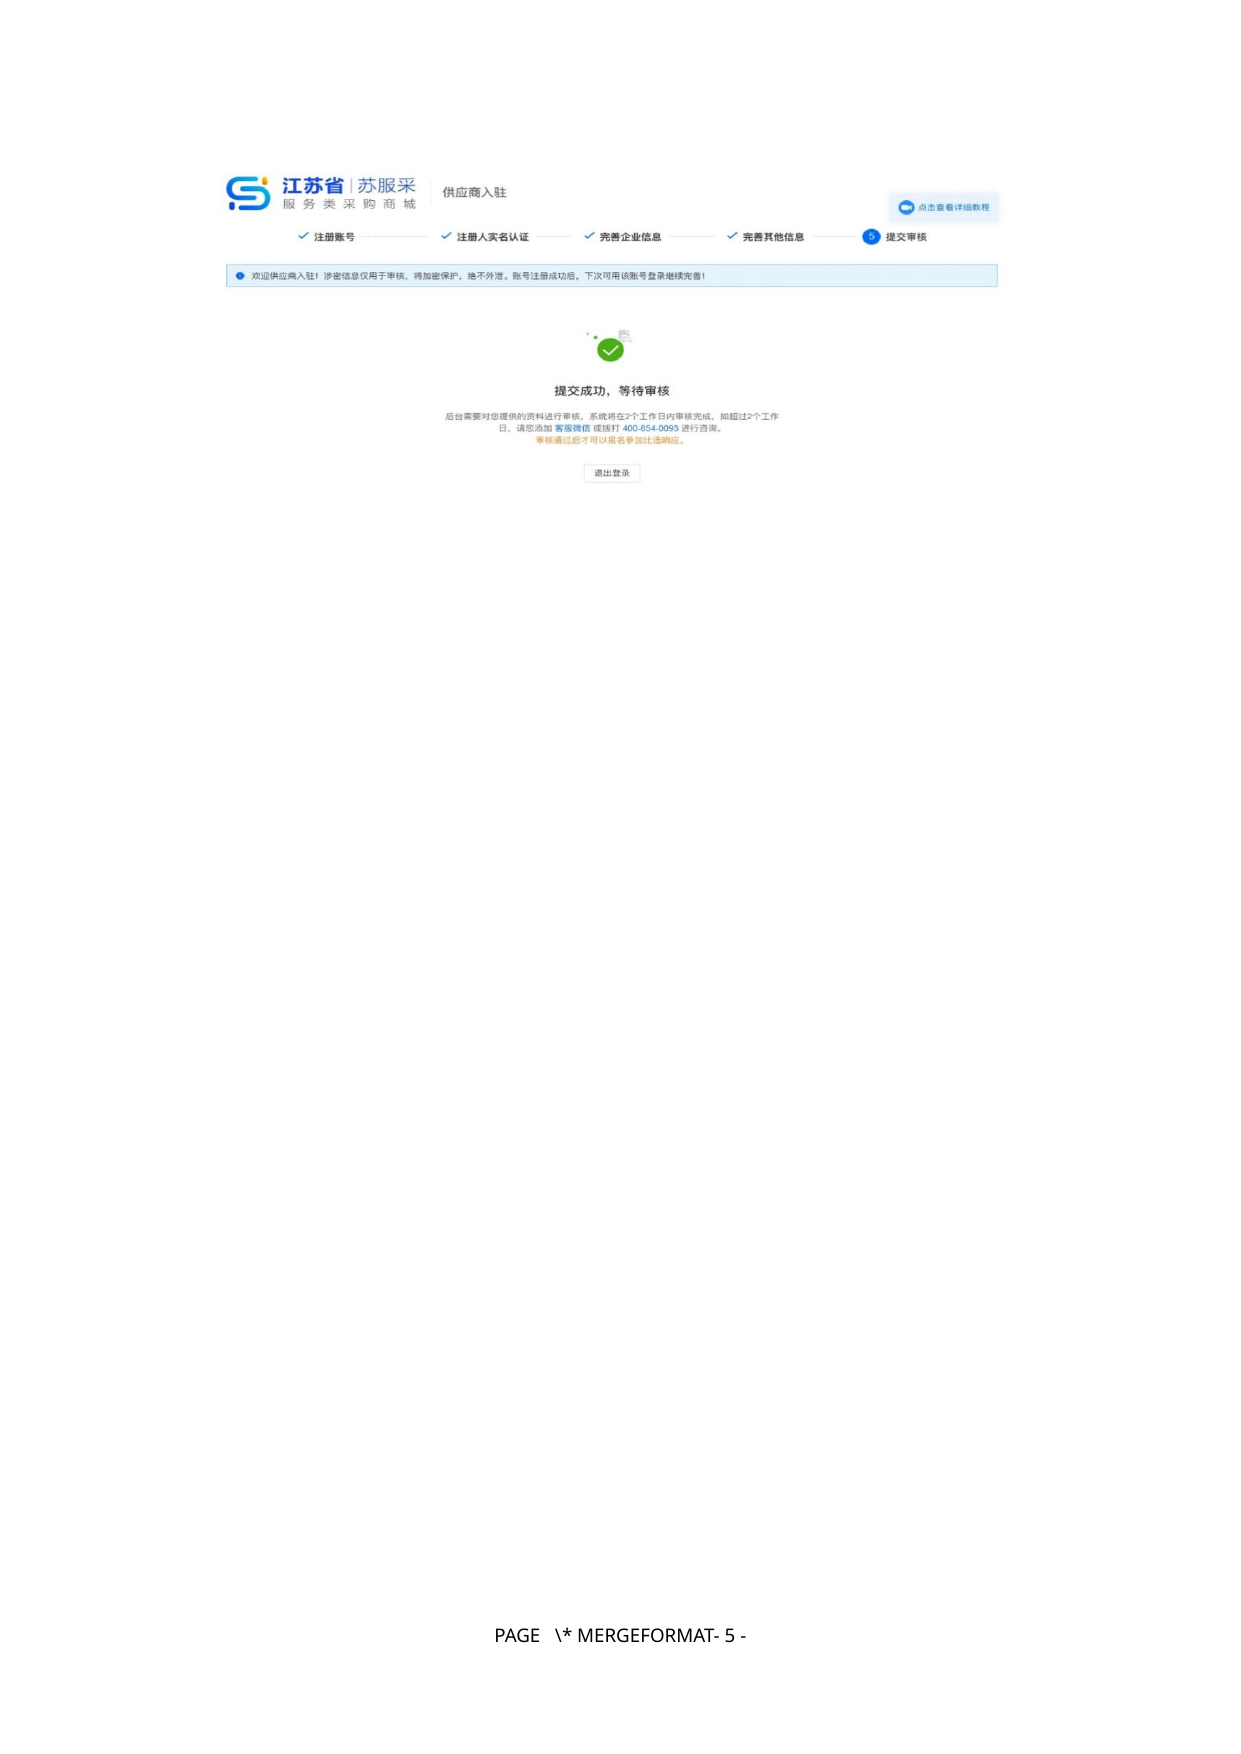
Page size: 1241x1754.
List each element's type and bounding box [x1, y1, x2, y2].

picture [187, 162, 1053, 506]
